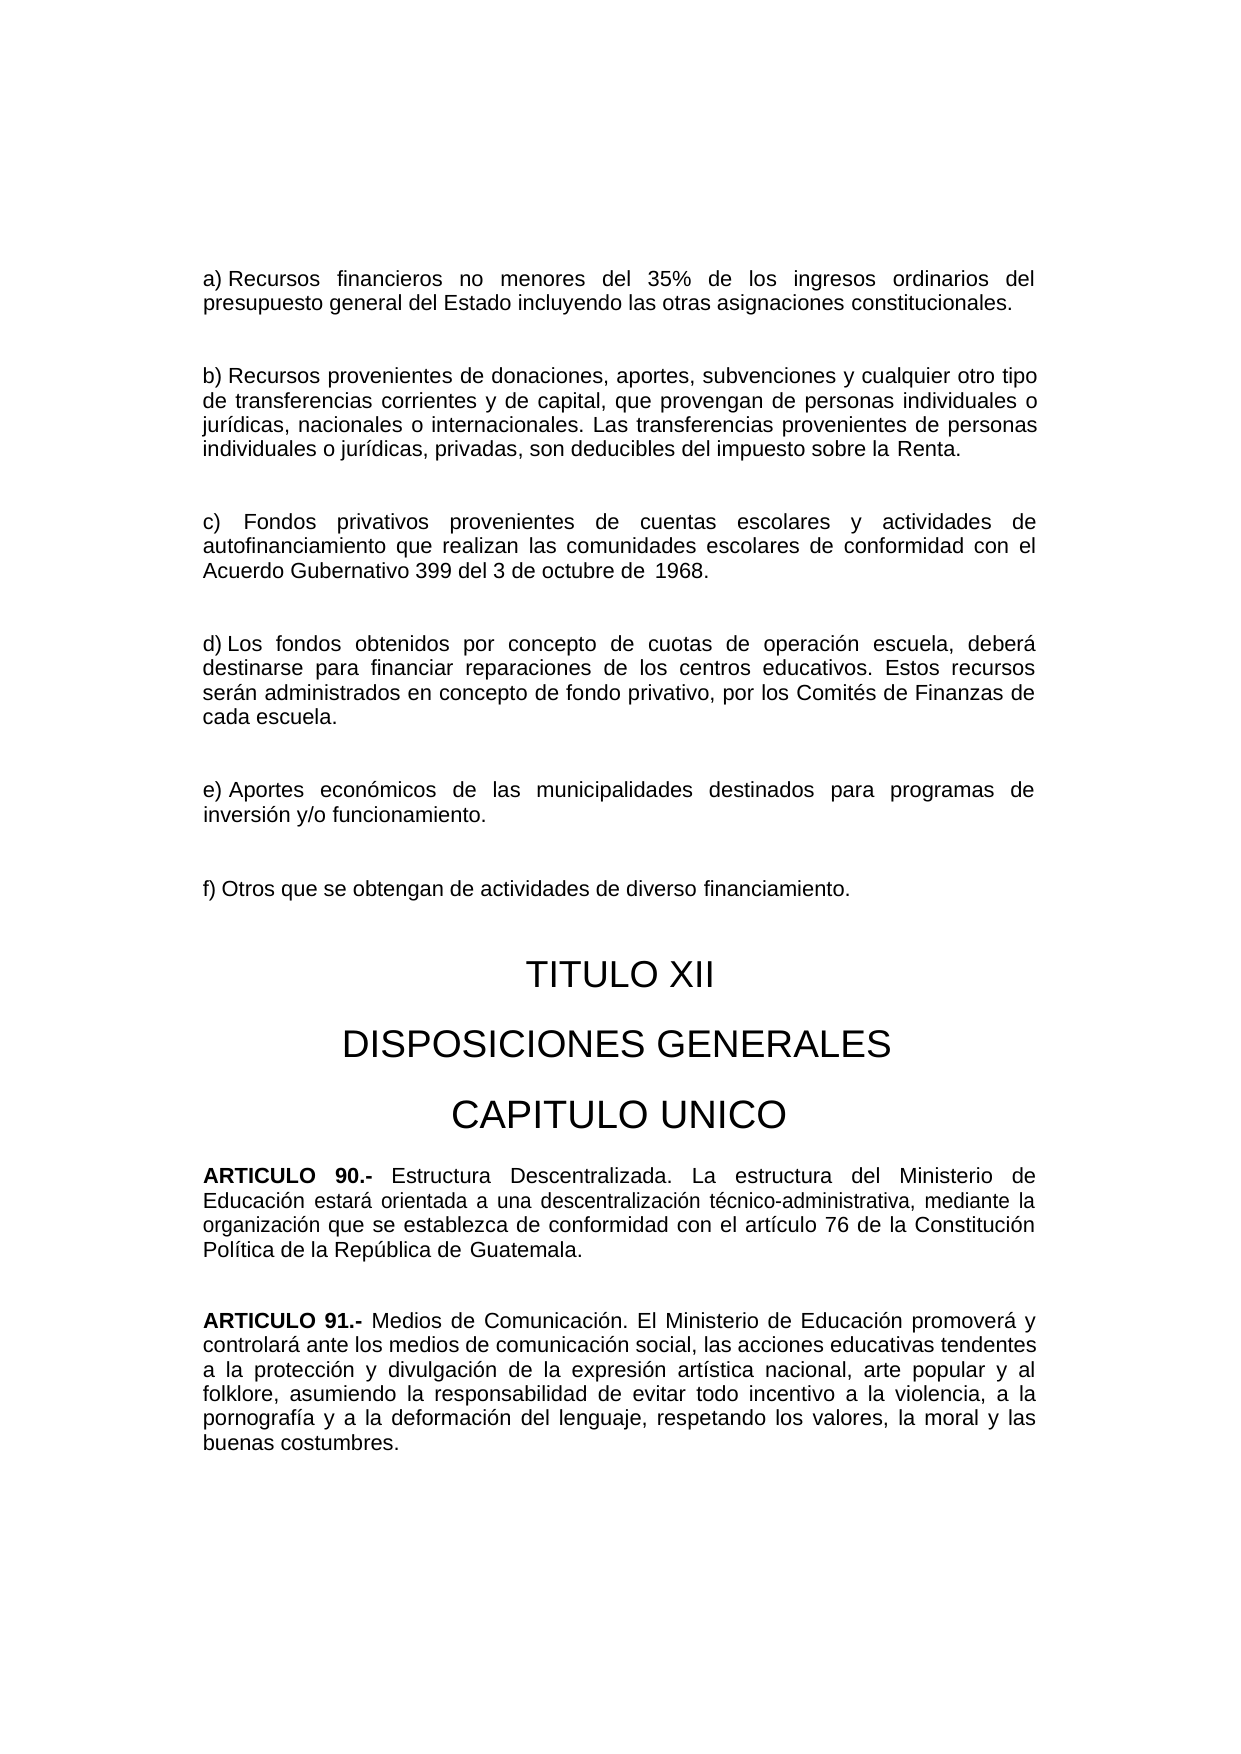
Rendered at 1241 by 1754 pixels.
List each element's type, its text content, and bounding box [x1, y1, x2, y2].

text DISPOSICIONES GENERALES [175, 1021, 1059, 1066]
list Recursos provenientes de donaciones, aportes, subvenciones y cualquier otro tipo de transferencias corrientes y de capital, que provengan de personas individuales o jurídicas, nacionales o internacionales. Las transferencias provenientes de personas individuales o jurídicas, privadas, son deducibles del impuesto sobre la Renta. [202, 364, 1037, 461]
list Fondos privativos provenientes de cuentas escolares y actividades de autofinanciamiento que realizan las comunidades escolares de conformidad con el Acuerdo Gubernativo 399 del 3 de octubre de 1968. [203, 510, 1037, 583]
list Los fondos obtenidos por concepto de cuotas de operación escuela, deberá destinarse para financiar reparaciones de los centros educativos. Estos recursos serán administrados en concepto de fondo privativo, por los Comités de Finanzas de cada escuela. [202, 632, 1036, 729]
text ARTICULO 91.- Medios de Comunicación. El Ministerio de Educación promoverá y controlará ante los medios de comunicación social, las acciones educativas tendentes a la protección y divulgación de la expresión artística nacional, arte popular y al folklore, asumiendo la responsabilidad de evitar todo incentivo a la violencia, a la pornografía y a la deformación del lenguaje, respetando los valores, la moral y las buenas costumbres. [203, 1309, 1037, 1454]
list Recursos financieros no menores del 35% de los ingresos ordinarios del presupuesto general del Estado incluyendo las otras asignaciones constitucionales. [203, 267, 1034, 315]
list Aportes económicos de las municipalidades destinados para programas de inversión y/o funcionamiento. [203, 779, 1035, 827]
text ARTICULO 90.- Estructura Descentralizada. La estructura del Ministerio de Educación estará orientada a una descentralización técnico-administrativa, mediante la organización que se establezca de conformidad con el artículo 76 de la Constitución Política de la República de Guatemala. [203, 1165, 1036, 1262]
subtitle CAPITULO UNICO [175, 1091, 1063, 1136]
list Otros que se obtengan de actividades de diverso financiamiento. [203, 875, 1065, 901]
text TITULO XII [175, 952, 1065, 995]
